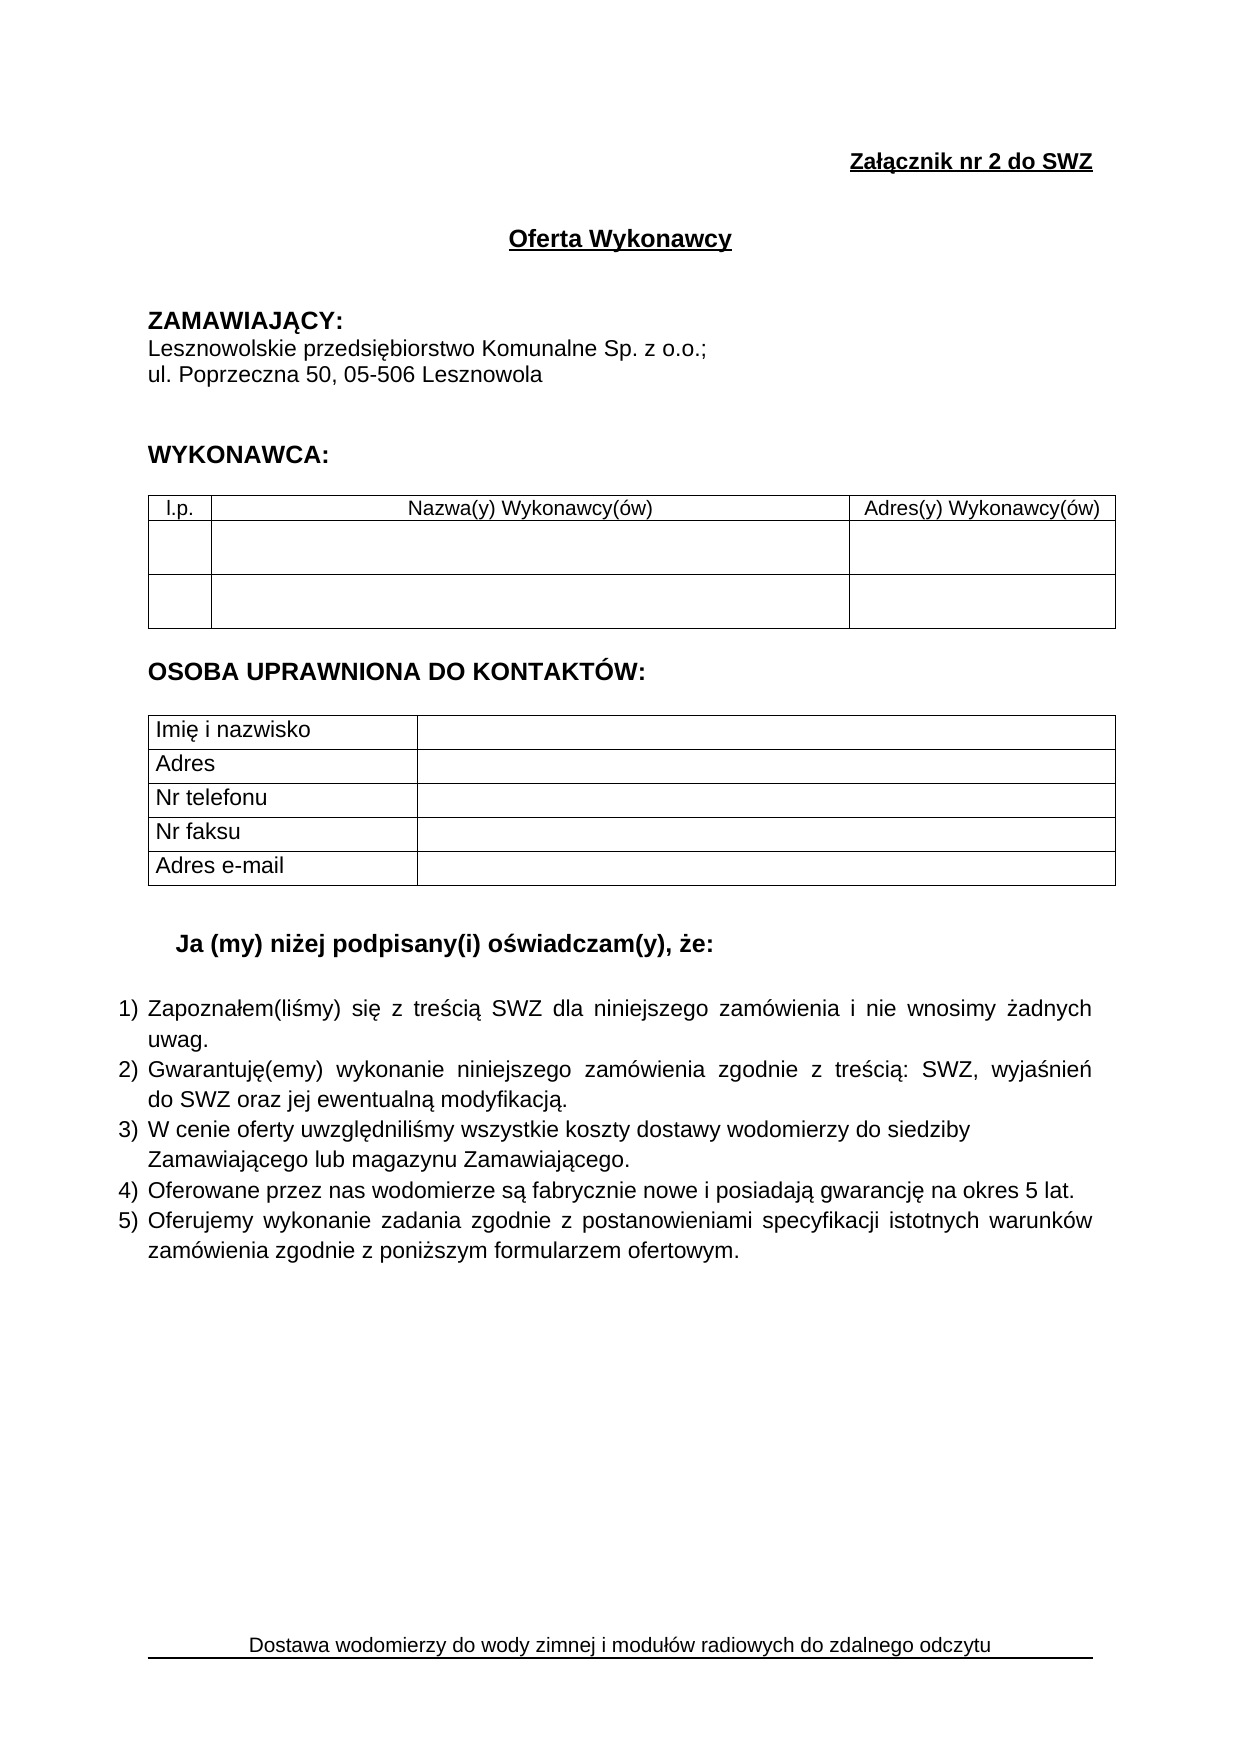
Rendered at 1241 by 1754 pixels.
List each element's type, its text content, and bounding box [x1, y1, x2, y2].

table_cell [212, 521, 849, 574]
table_cell [850, 521, 1115, 574]
text OSOBA UPRAWNIONA DO KONTAKTÓW: [148, 657, 1093, 686]
list Oferujemy wykonanie zadania zgodnie z postanowieniami specyfikacji istotnych warunków zamówienia zgodnie z poniższym formularzem ofertowym. [118, 1207, 1093, 1263]
table_cell [149, 575, 211, 628]
subtitle Oferta Wykonawcy [148, 224, 1093, 253]
table_cell [418, 818, 1115, 851]
table_cell [149, 521, 211, 574]
list Gwarantuję(emy) wykonanie niniejszego zamówienia zgodnie z treścią: SWZ, wyjaśnień do SWZ oraz jej ewentualną modyfikacją. [118, 1056, 1093, 1112]
text WYKONAWCA: [148, 440, 1093, 469]
table_header Imię i nazwisko [149, 716, 417, 749]
table_cell [418, 750, 1115, 783]
table_cell Nr faksu [149, 818, 417, 851]
text Ja (my) niżej podpisany(i) oświadczam(y), że: [148, 929, 1093, 958]
table_cell [418, 784, 1115, 817]
table_header Nazwa(y) Wykonawcy(ów) [212, 496, 849, 520]
table_cell Adres [149, 750, 417, 783]
list Zapoznałem(liśmy) się z treścią SWZ dla niniejszego zamówienia i nie wnosimy żadnych uwag. [118, 995, 1093, 1052]
list ul. Poprzeczna 50, 05-506 Lesznowola [148, 361, 1093, 387]
list W cenie oferty uwzględniliśmy wszystkie koszty dostawy wodomierzy do siedziby Zamawiającego lub magazynu Zamawiającego. [118, 1116, 1093, 1173]
table_cell [212, 575, 849, 628]
table_header [418, 716, 1115, 749]
text ZAMAWIAJĄCY: [148, 306, 1093, 334]
table_cell [850, 575, 1115, 628]
table_cell Adres e-mail [149, 852, 417, 885]
table_header Adres(y) Wykonawcy(ów) [850, 496, 1115, 520]
text Lesznowolskie przedsiębiorstwo Komunalne Sp. z o.o.; [148, 334, 1093, 361]
table_header l.p. [149, 496, 211, 520]
table_cell Nr telefonu [149, 784, 417, 817]
list Oferowane przez nas wodomierze są fabrycznie nowe i posiadają gwarancję na okres 5 lat. [118, 1177, 1093, 1203]
table_cell [418, 852, 1115, 885]
subtitle Załącznik nr 2 do SWZ [148, 148, 1093, 174]
